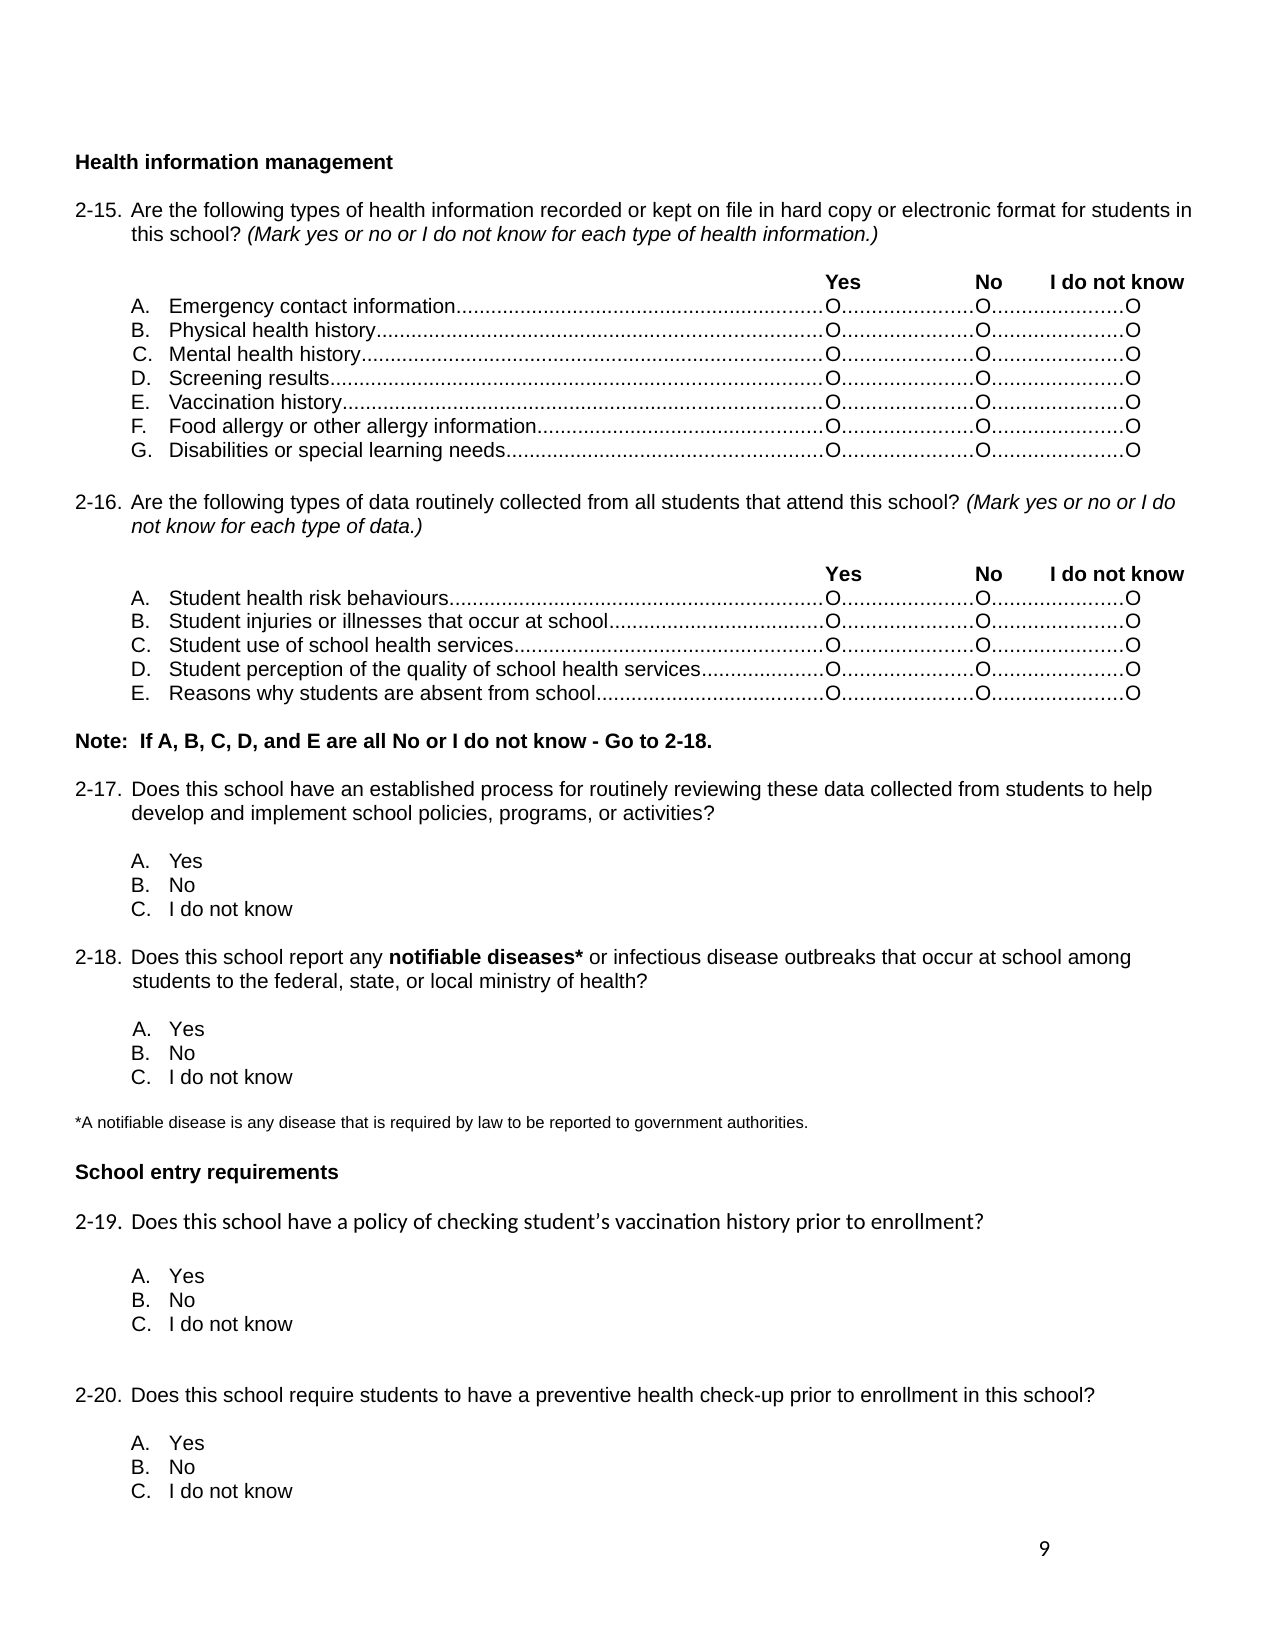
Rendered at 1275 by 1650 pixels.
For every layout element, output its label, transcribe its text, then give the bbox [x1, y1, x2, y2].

text 2-20. Does this school require students to have a preventive health check-up prior to enrollment in this school? [75, 1383, 1200, 1407]
text A. Yes [75, 1263, 1200, 1287]
text 2-15. Are the following types of health information recorded or kept on file in hard copy or electronic format for students in this school? (Mark yes or no or I do not know for each type of health information.) [75, 198, 1200, 246]
text 2-16. Are the following types of data routinely collected from all students that attend this school? (Mark yes or no or I do not know for each type of data.) [75, 489, 1200, 537]
text A. Student health risk behaviours O O O [75, 585, 1200, 609]
text B. No [75, 1287, 1200, 1311]
text A. Yes [75, 849, 1200, 873]
text G. Disabilities or special learning needs O O O [75, 437, 1200, 461]
text C. I do not know [75, 1064, 1200, 1088]
text C. I do not know [75, 897, 1200, 921]
text E. Reasons why students are absent from school O O O [75, 681, 1200, 705]
text B. Student injuries or illnesses that occur at school O O O [75, 609, 1200, 633]
text Health information management [75, 150, 1200, 174]
text B. No [75, 873, 1200, 897]
text B. Physical health history O O O [75, 318, 1200, 342]
text B. No [75, 1041, 1200, 1064]
text Note: If A, B, C, D, and E are all No or I do not know - Go to 2-18. [75, 729, 1200, 753]
text D. Student perception of the quality of school health services O O O [75, 657, 1200, 681]
text Yes No I do not know [75, 561, 1200, 585]
text C. Student use of school health services O O O [75, 633, 1200, 657]
list 2-18. Does this school report any notifiable diseases* or infectious disease outbreaks that occur at school among students to the federal, state, or local ministry of health? [75, 945, 1200, 993]
text A. Yes [75, 1017, 1200, 1041]
text A. Yes [75, 1431, 1200, 1455]
text School entry requirements [75, 1159, 1200, 1183]
text A. Emergency contact information O O O [75, 294, 1200, 318]
text C. I do not know [75, 1479, 1200, 1503]
text C. Mental health history O O O [75, 342, 1200, 366]
text 2-17. Does this school have an established process for routinely reviewing these data collected from students to help develop and implement school policies, programs, or activities? [75, 777, 1200, 825]
text *A notifiable disease is any disease that is required by law to be reported to government authorities. [75, 1112, 1200, 1132]
text 2-19. Does this school have a policy of checking student’s vaccination history prior to enrollment? [75, 1207, 1200, 1236]
text F. Food allergy or other allergy information O O O [75, 413, 1200, 437]
text E. Vaccination history O O O [75, 389, 1200, 413]
text D. Screening results O O O [75, 366, 1200, 389]
text Yes No I do not know [75, 270, 1200, 294]
text C. I do not know [75, 1311, 1200, 1335]
text B. No [75, 1455, 1200, 1479]
